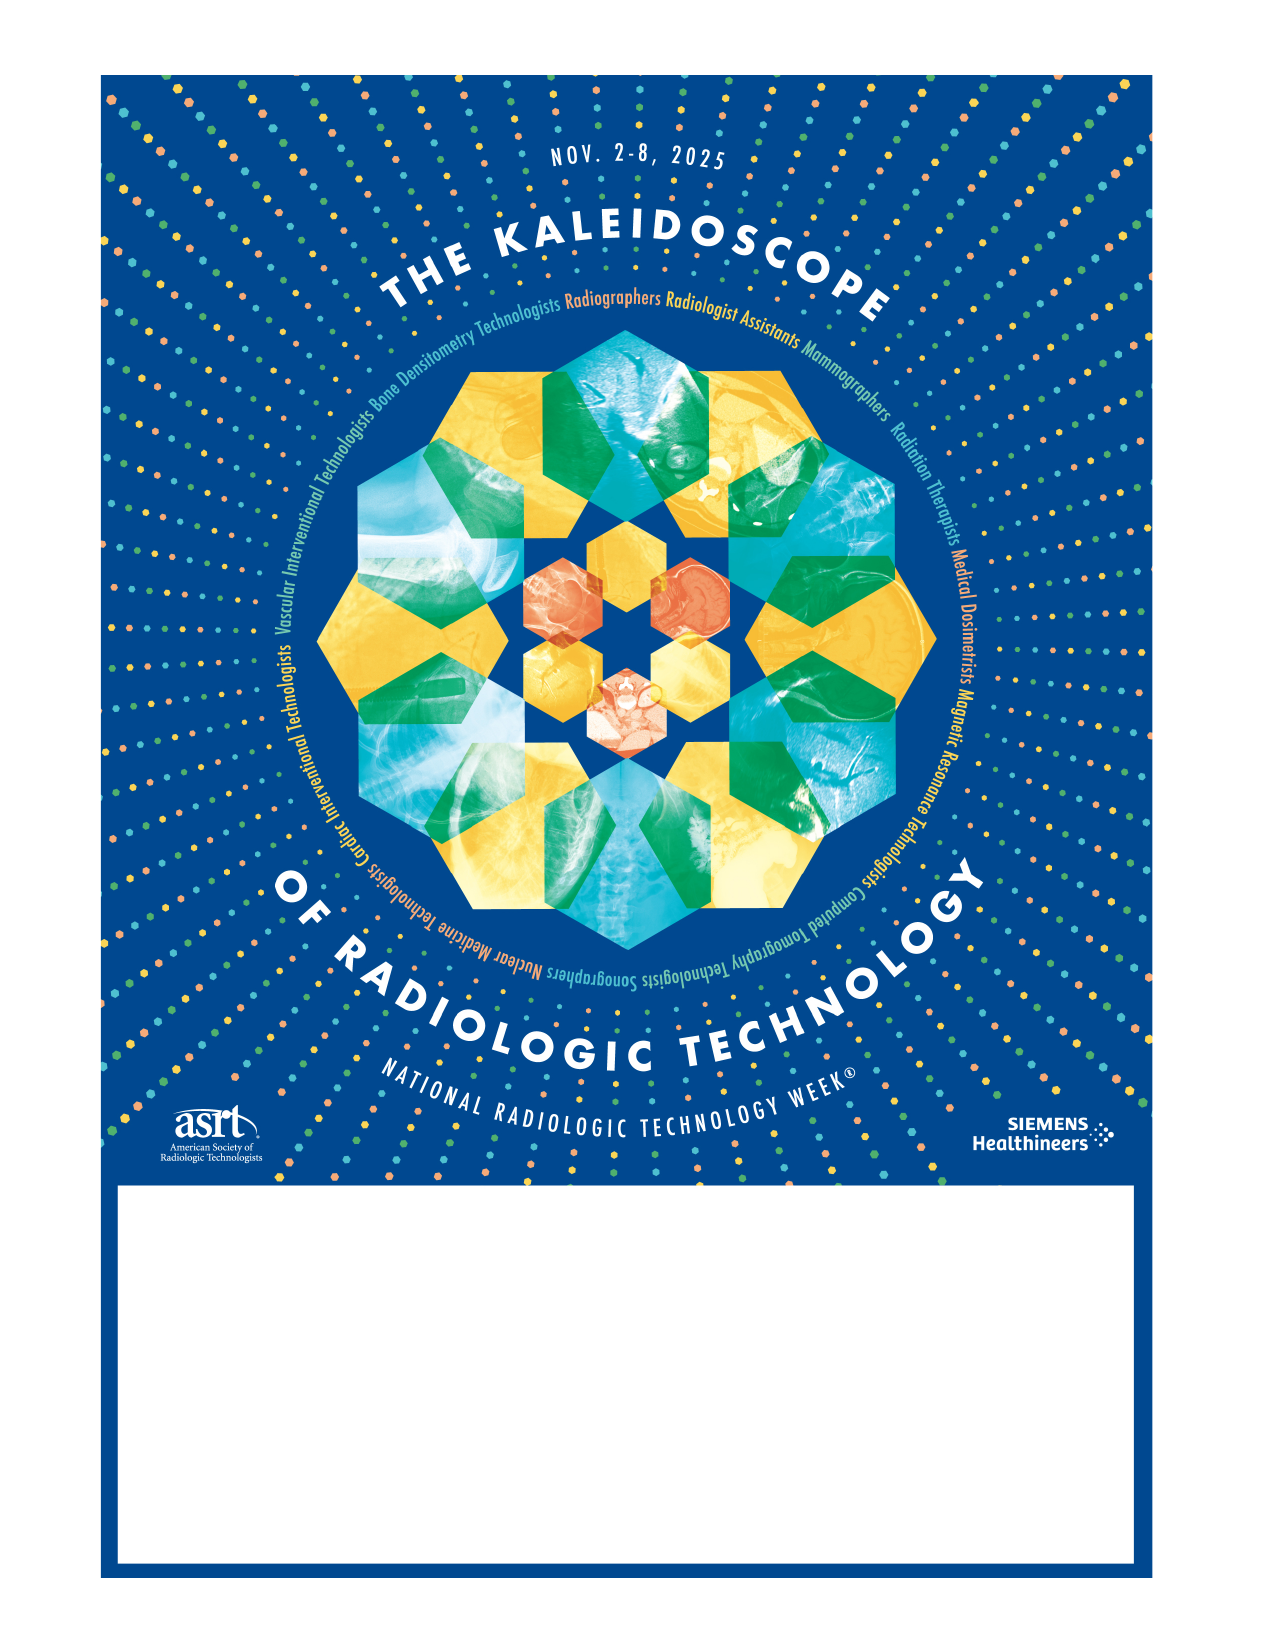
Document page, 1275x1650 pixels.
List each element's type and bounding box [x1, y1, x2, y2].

picture [100, 75, 1153, 1578]
